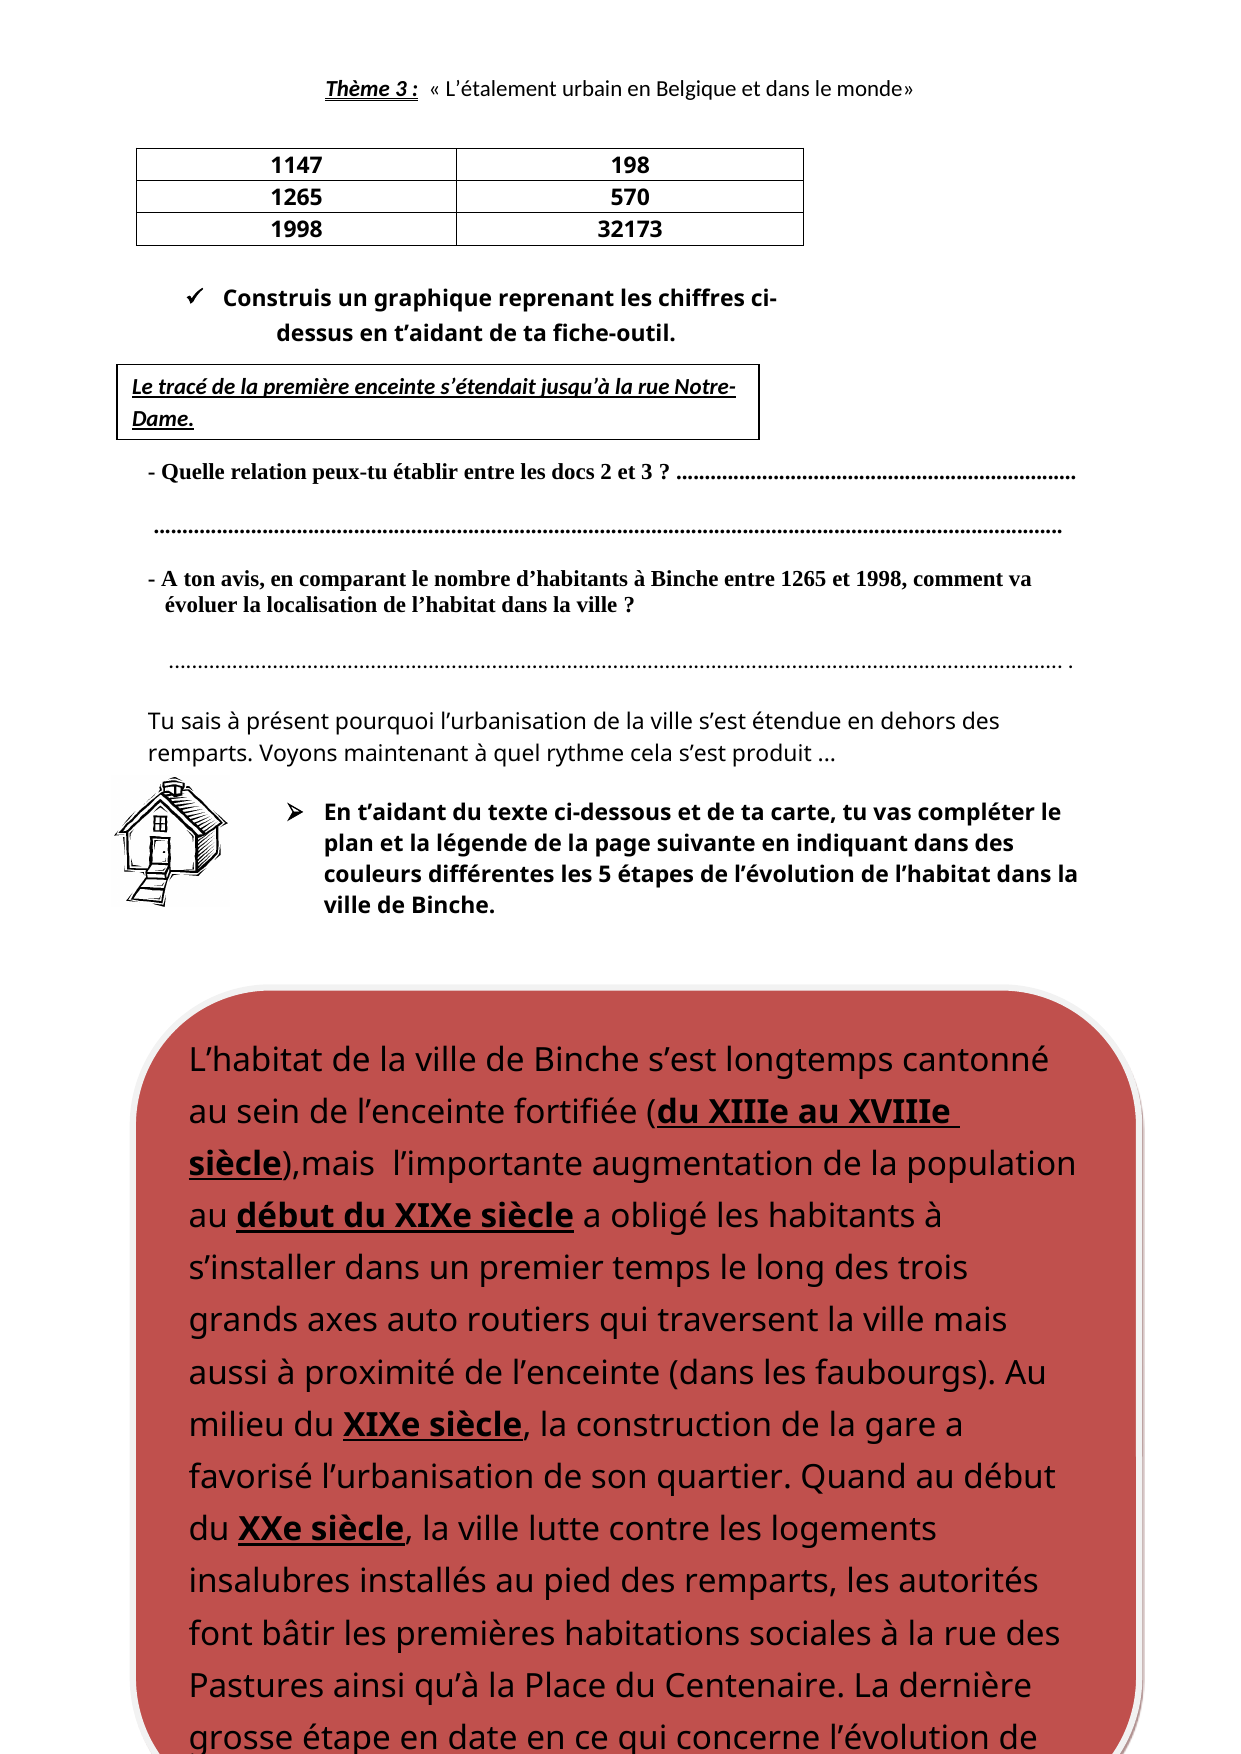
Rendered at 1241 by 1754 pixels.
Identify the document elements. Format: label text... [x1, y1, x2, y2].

picture [111, 775, 230, 907]
text Tu sais à présent pourquoi l’urbanisation de la ville s’est étendue en dehors des remparts. Voyons maintenant à quel rythme cela s’est produit ... [148, 705, 1093, 768]
text évoluer la localisation de l’habitat dans la ville ? [148, 592, 1093, 618]
text ........................................................................................................................................................... . [148, 646, 1093, 674]
table_cell 570 [457, 181, 803, 212]
list Construis un graphique reprenant les chiffres ci- [185, 281, 1093, 313]
text ............................................................................................................................................................... [148, 512, 1093, 539]
table_cell 1147 [137, 149, 456, 180]
table_cell 1265 [137, 181, 456, 212]
text - Quelle relation peux-tu établir entre les docs 2 et 3 ? ...................................................................... [148, 458, 1093, 484]
list dessus en t’aidant de ta fiche-outil. [223, 317, 1093, 349]
table_cell 32173 [457, 213, 803, 244]
table_cell 1998 [137, 213, 456, 244]
text - A ton avis, en comparant le nombre d’habitants à Binche entre 1265 et 1998, comment va [148, 565, 1093, 592]
list En t’aidant du texte ci-dessous et de ta carte, tu vas compléter le plan et la légende de la page suivante en indiquant dans des couleurs différentes les 5 étapes de l’évolution de l’habitat dans la ville de Binche. [185, 796, 1093, 921]
table_cell 198 [457, 149, 803, 180]
